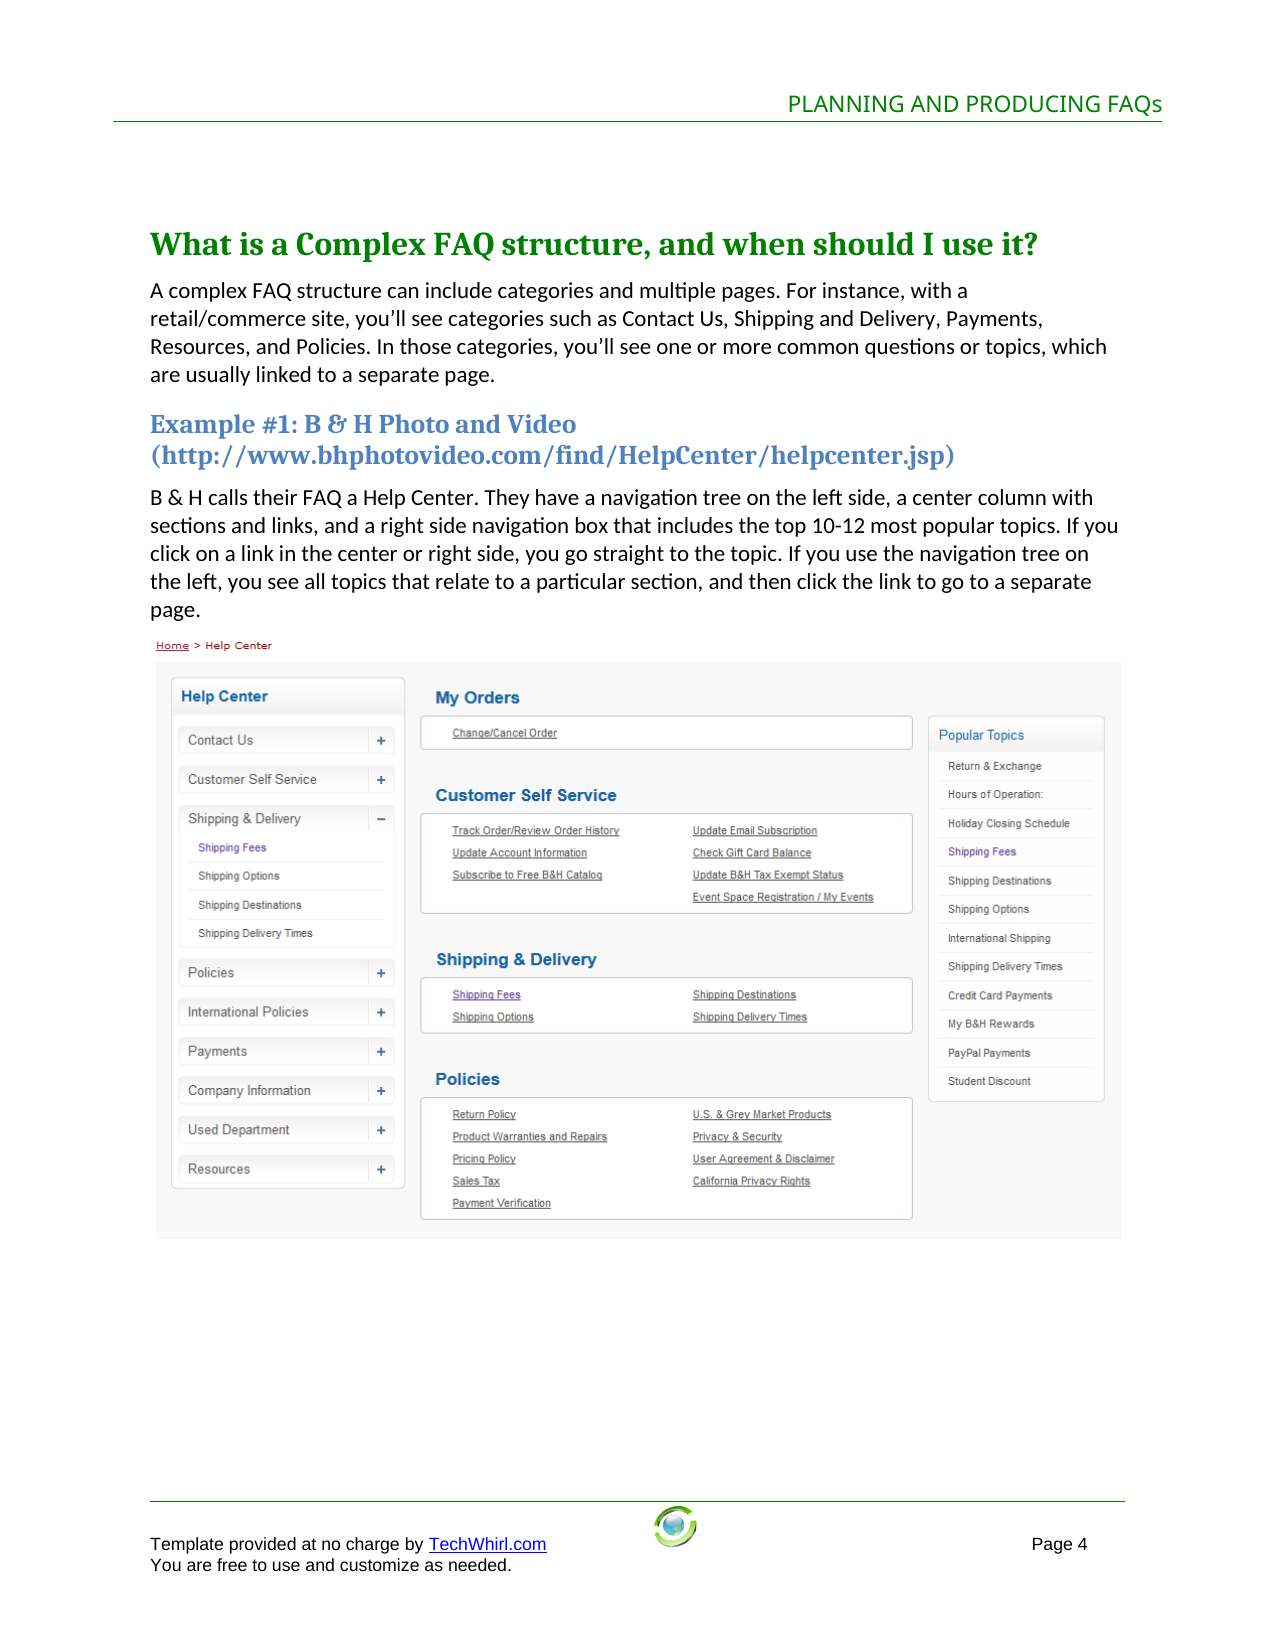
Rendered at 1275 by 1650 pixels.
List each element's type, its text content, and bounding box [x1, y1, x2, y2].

text B & H calls their FAQ a Help Center. They have a navigation tree on the left side, a center column with sections and links, and a right side navigation box that includes the top 10-12 most popular topics. If you click on a link in the center or right side, you go straight to the topic. If you use the navigation tree on the left, you see all topics that relate to a particular section, and then click the link to go to a separate page. [150, 483, 1125, 623]
subtitle Example #1: B & H Photo and Video (http://www.bhphotovideo.com/find/HelpCenter/helpcenter.jsp) [150, 409, 1125, 471]
text A complex FAQ structure can include categories and multiple pages. For instance, with a retail/commerce site, you’ll see categories such as Contact Us, Shipping and Delivery, Payments, Resources, and Policies. In those categories, you’ll see one or more common questions or topics, which are usually linked to a separate page. [150, 276, 1125, 388]
subtitle What is a Complex FAQ structure, and when should I use it? [150, 225, 1125, 263]
picture [150, 636, 1125, 1239]
picture [651, 1503, 699, 1551]
